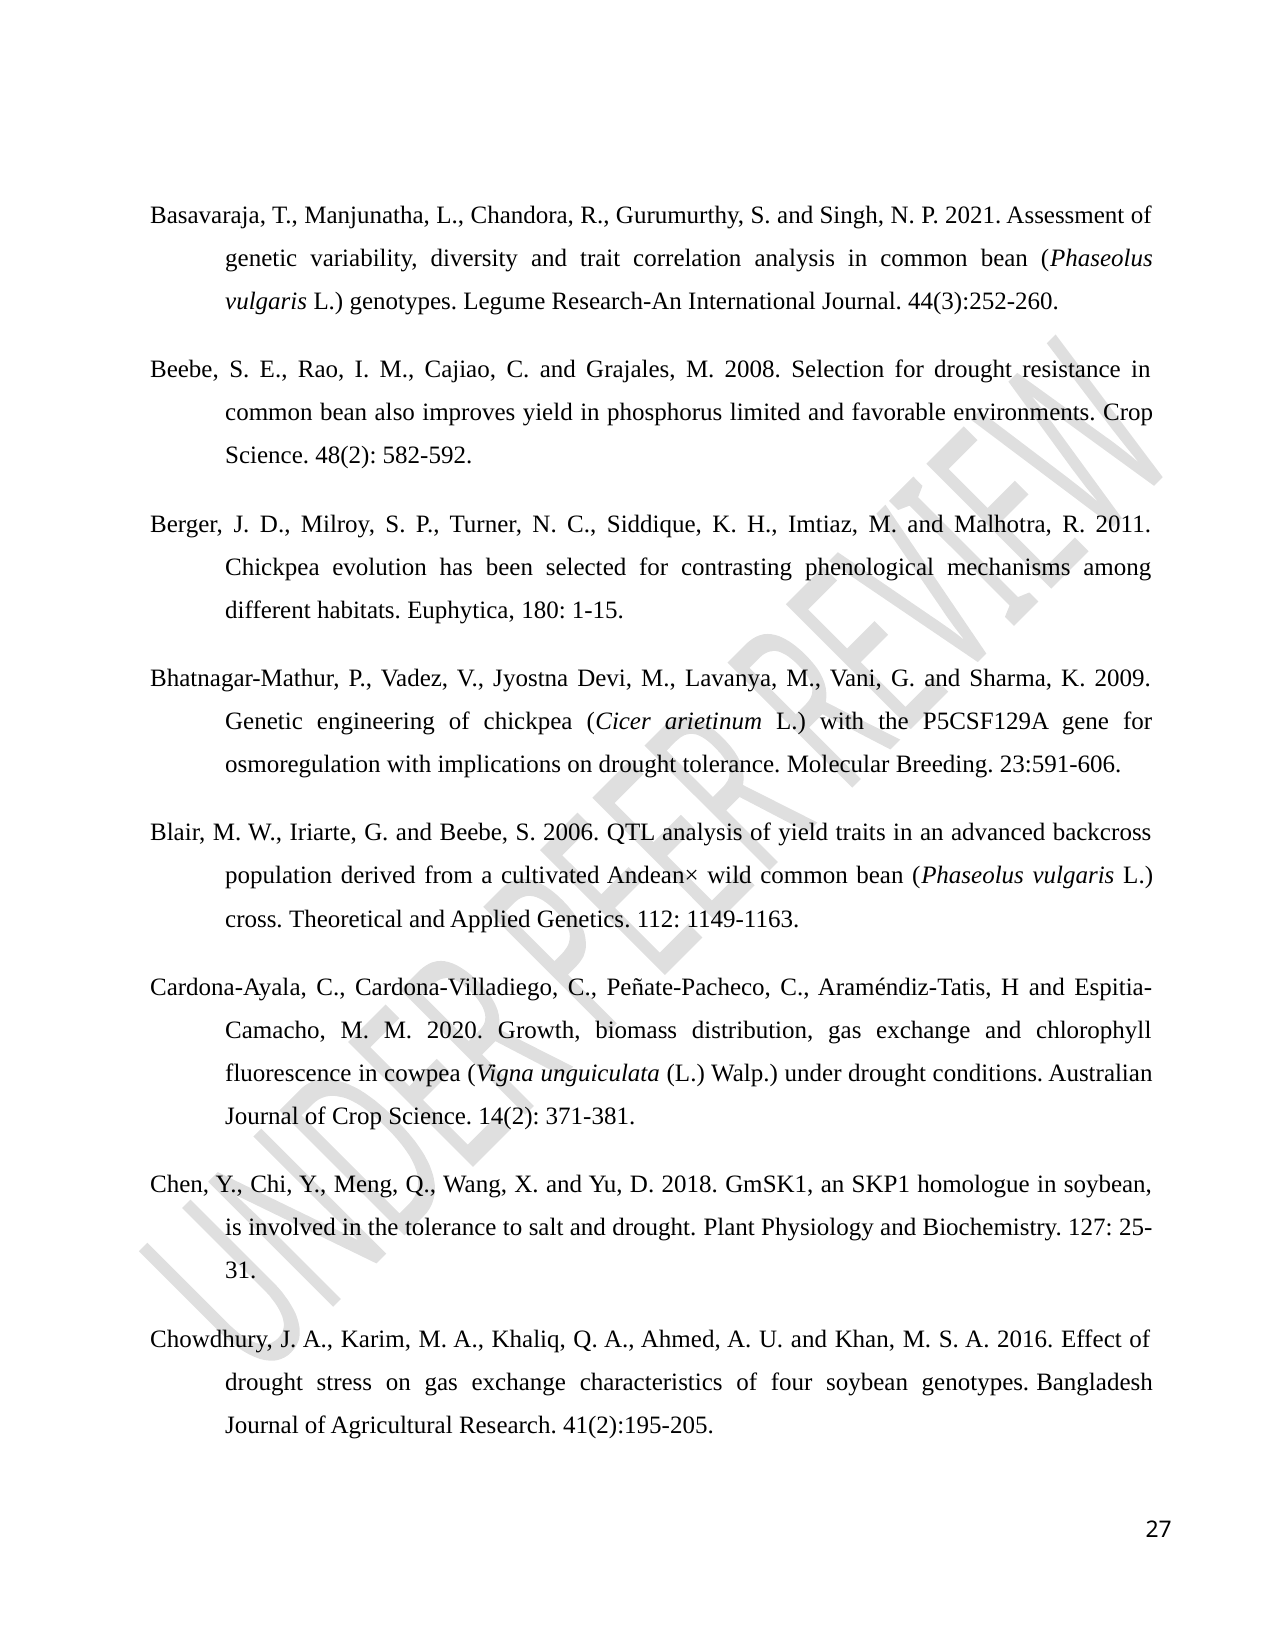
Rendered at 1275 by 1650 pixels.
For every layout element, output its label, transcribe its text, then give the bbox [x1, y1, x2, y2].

text Blair, M. W., Iriarte, G. and Beebe, S. 2006. QTL analysis of yield traits in an advanced backcross population derived from a cultivated Andean× wild common bean (Phaseolus vulgaris L.) cross. Theoretical and Applied Genetics. 112: 1149-1163. [150, 817, 1153, 932]
text Chen, Y., Chi, Y., Meng, Q., Wang, X. and Yu, D. 2018. GmSK1, an SKP1 homologue in soybean, is involved in the tolerance to salt and drought. Plant Physiology and Biochemistry. 127: 25-31. [150, 1169, 1153, 1284]
text Basavaraja, T., Manjunatha, L., Chandora, R., Gurumurthy, S. and Singh, N. P. 2021. Assessment of genetic variability, diversity and trait correlation analysis in common bean (Phaseolus vulgaris L.) genotypes. Legume Research-An International Journal. 44(3):252-260. [150, 200, 1153, 315]
text Cardona-Ayala, C., Cardona-Villadiego, C., Peñate-Pacheco, C., Araméndiz-Tatis, H and Espitia-Camacho, M. M. 2020. Growth, biomass distribution, gas exchange and chlorophyll fluorescence in cowpea (Vigna unguiculata (L.) Walp.) under drought conditions. Australian Journal of Crop Science. 14(2): 371-381. [150, 972, 1153, 1130]
text Beebe, S. E., Rao, I. M., Cajiao, C. and Grajales, M. 2008. Selection for drought resistance in common bean also improves yield in phosphorus limited and favorable environments. Crop Science. 48(2): 582-592. [150, 354, 1153, 469]
text Berger, J. D., Milroy, S. P., Turner, N. C., Siddique, K. H., Imtiaz, M. and Malhotra, R. 2011. Chickpea evolution has been selected for contrasting phenological mechanisms among different habitats. Euphytica, 180: 1-15. [150, 509, 1153, 624]
text Chowdhury, J. A., Karim, M. A., Khaliq, Q. A., Ahmed, A. U. and Khan, M. S. A. 2016. Effect of drought stress on gas exchange characteristics of four soybean genotypes. Bangladesh Journal of Agricultural Research. 41(2):195-205. [150, 1324, 1153, 1439]
text Bhatnagar-Mathur, P., Vadez, V., Jyostna Devi, M., Lavanya, M., Vani, G. and Sharma, K. 2009. Genetic engineering of chickpea (Cicer arietinum L.) with the P5CSF129A gene for osmoregulation with implications on drought tolerance. Molecular Breeding. 23:591-606. [150, 663, 1153, 778]
